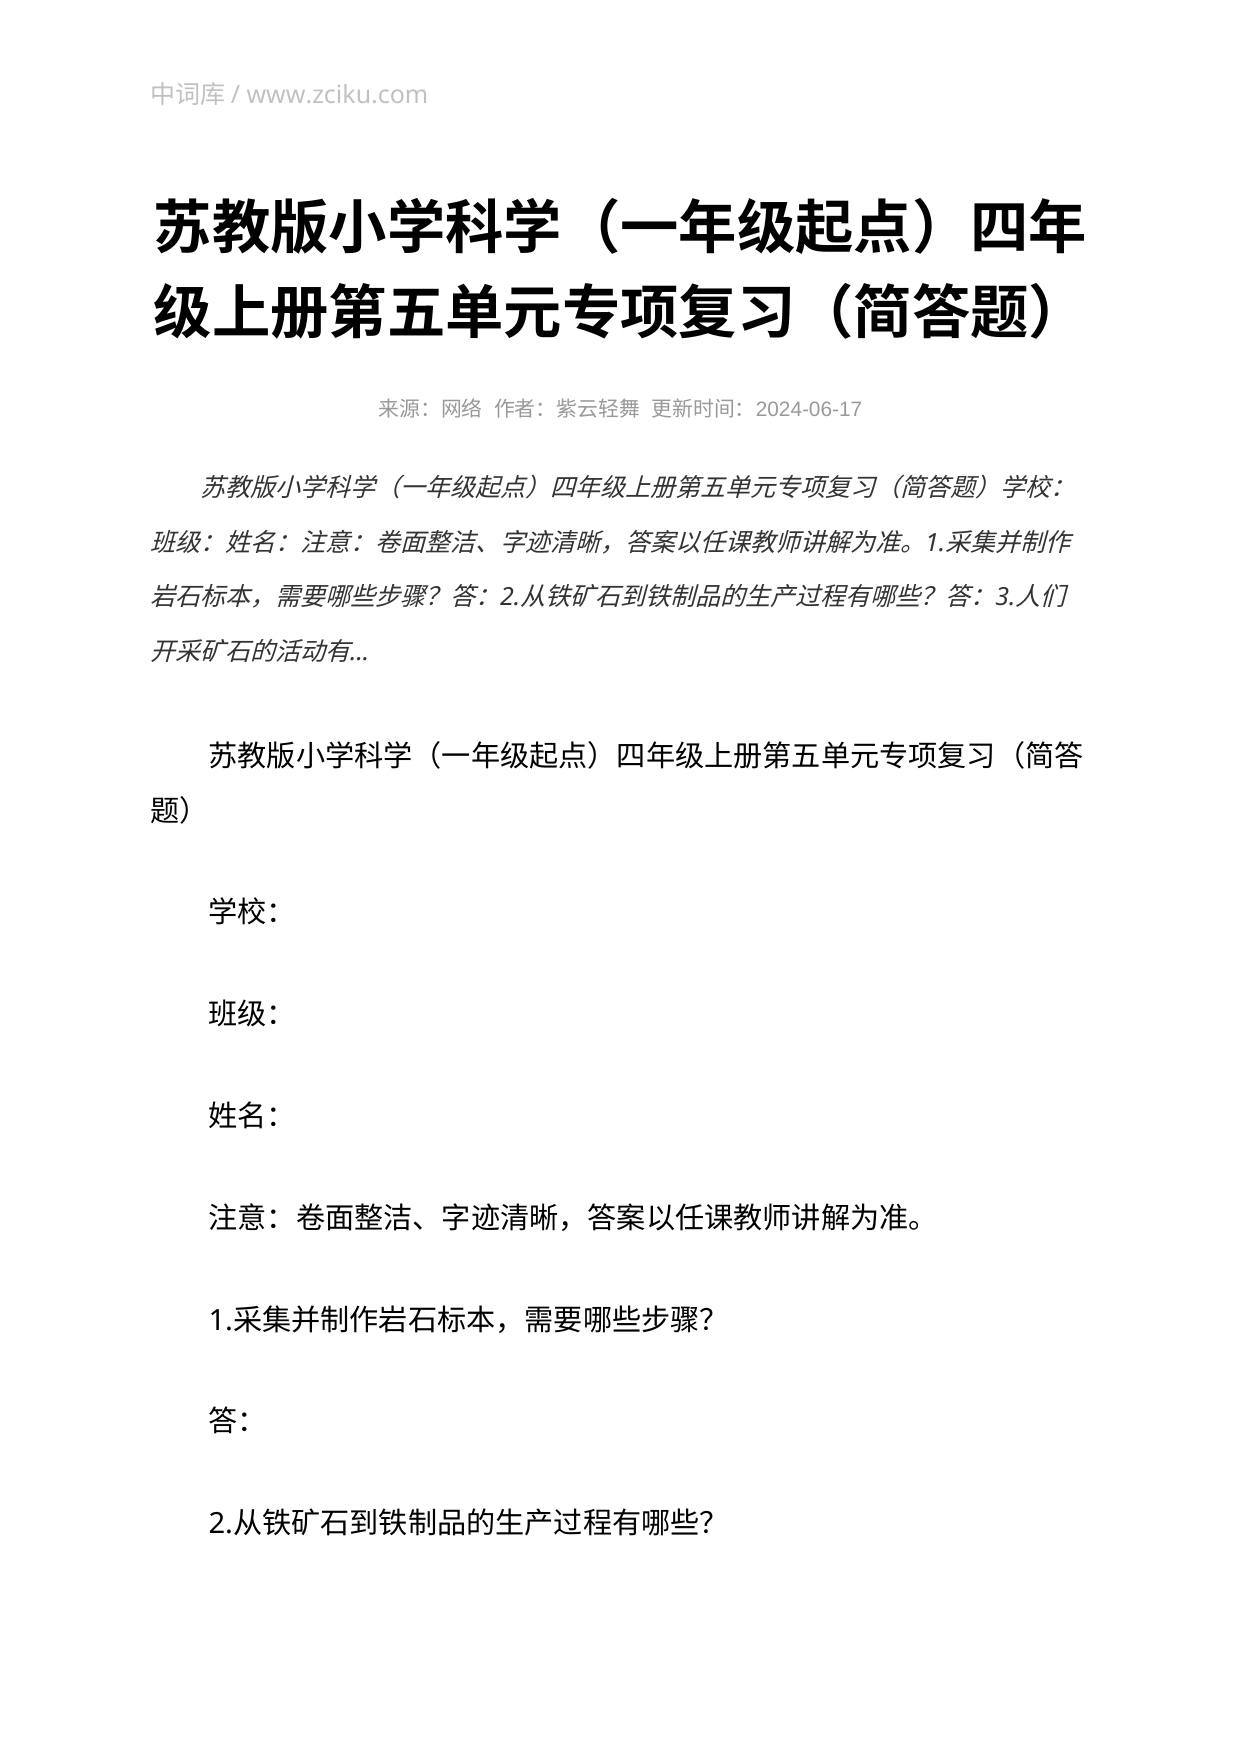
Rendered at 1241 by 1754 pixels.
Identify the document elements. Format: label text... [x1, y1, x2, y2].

text 班级： [150, 991, 1090, 1033]
text 注意：卷面整洁、字迹清晰，答案以任课教师讲解为准。 [150, 1194, 1090, 1237]
text 姓名： [150, 1092, 1090, 1135]
text 苏教版小学科学（一年级起点）四年级上册第五单元专项复习（简答题）学校：班级：姓名：注意：卷面整洁、字迹清晰，答案以任课教师讲解为准。1.采集并制作岩石标本，需要哪些步骤？答：2.从铁矿石到铁制品的生产过程有哪些？答：3.人们开采矿石的活动有... [150, 468, 1090, 667]
text 1.采集并制作岩石标本，需要哪些步骤？ [150, 1296, 1090, 1338]
text 2.从铁矿石到铁制品的生产过程有哪些？ [150, 1500, 1090, 1542]
text 学校： [150, 889, 1090, 931]
text 苏教版小学科学（一年级起点）四年级上册第五单元专项复习（简答题） [150, 732, 1090, 829]
subtitle 苏教版小学科学（一年级起点）四年级上册第五单元专项复习（简答题） [150, 181, 1090, 350]
text 来源：网络 作者：紫云轻舞 更新时间：2024-06-17 [150, 397, 1090, 421]
text 答： [150, 1398, 1090, 1440]
